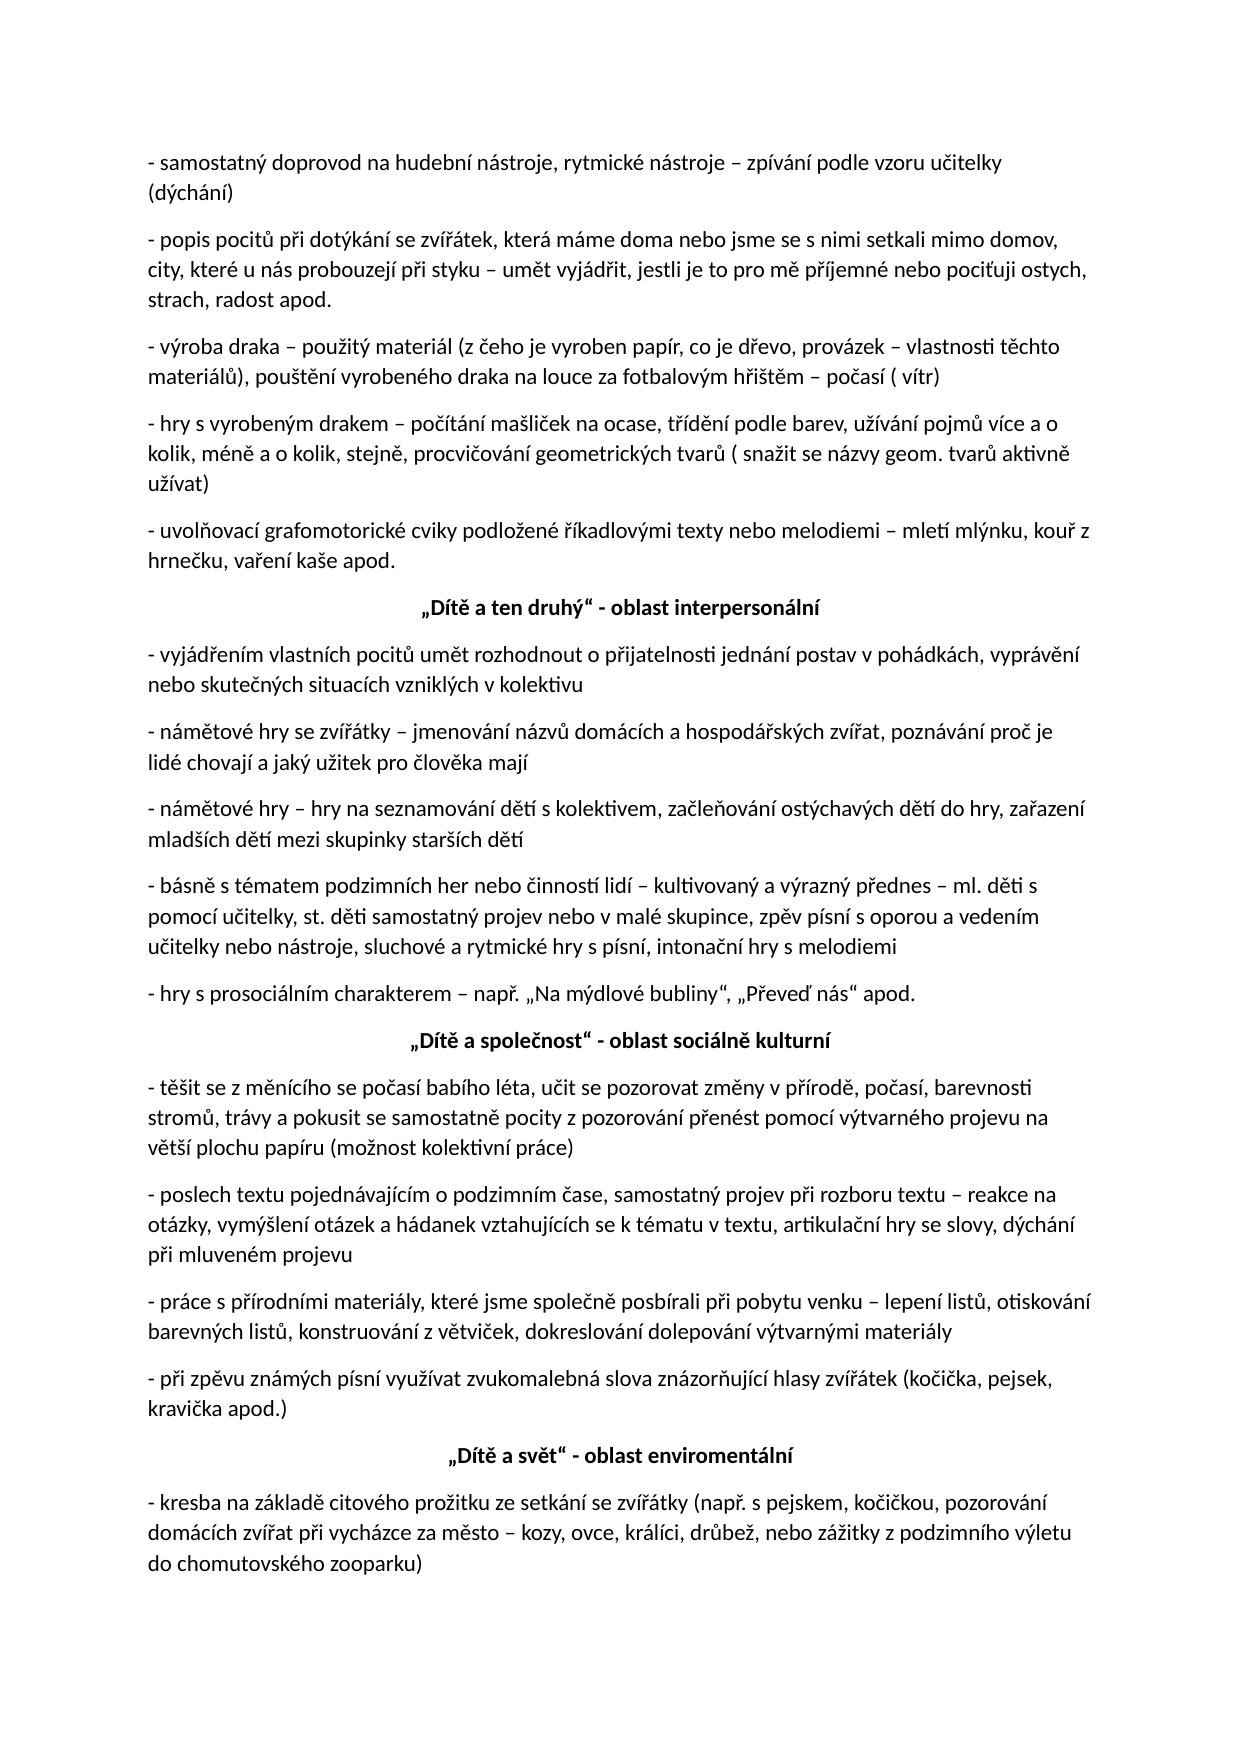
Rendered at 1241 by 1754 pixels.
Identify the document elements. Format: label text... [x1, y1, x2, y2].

text - popis pocitů při dotýkání se zvířátek, která máme doma nebo jsme se s nimi setkali mimo domov, city, které u nás probouzejí při styku – umět vyjádřit, jestli je to pro mě příjemné nebo pociťuji ostych, strach, radost apod. [148, 225, 1093, 313]
text - při zpěvu známých písní využívat zvukomalebná slova znázorňující hlasy zvířátek (kočička, pejsek, kravička apod.) [148, 1364, 1093, 1422]
text - vyjádřením vlastních pocitů umět rozhodnout o přijatelnosti jednání postav v pohádkách, vyprávění nebo skutečných situacích vzniklých v kolektivu [148, 640, 1093, 698]
text - poslech textu pojednávajícím o podzimním čase, samostatný projev při rozboru textu – reakce na otázky, vymýšlení otázek a hádanek vztahujících se k tématu v textu, artikulační hry se slovy, dýchání při mluveném projevu [148, 1180, 1093, 1268]
text - samostatný doprovod na hudební nástroje, rytmické nástroje – zpívání podle vzoru učitelky (dýchání) [148, 148, 1093, 206]
text - básně s tématem podzimních her nebo činností lidí – kultivovaný a výrazný přednes – ml. děti s pomocí učitelky, st. děti samostatný projev nebo v malé skupince, zpěv písní s oporou a vedením učitelky nebo nástroje, sluchové a rytmické hry s písní, intonační hry s melodiemi [148, 872, 1093, 960]
text „Dítě a společnost“ - oblast sociálně kulturní [148, 1026, 1093, 1054]
text - námětové hry – hry na seznamování dětí s kolektivem, začleňování ostýchavých dětí do hry, zařazení mladších dětí mezi skupinky starších dětí [148, 794, 1093, 853]
text - námětové hry se zvířátky – jmenování názvů domácích a hospodářských zvířat, poznávání proč je lidé chovají a jaký užitek pro člověka mají [148, 717, 1093, 776]
text „Dítě a svět“ - oblast enviromentální [148, 1441, 1093, 1469]
text - hry s prosociálním charakterem – např. „Na mýdlové bubliny“, „Převeď nás“ apod. [148, 979, 1093, 1007]
text - hry s vyrobeným drakem – počítání mašliček na ocase, třídění podle barev, užívání pojmů více a o kolik, méně a o kolik, stejně, procvičování geometrických tvarů ( snažit se názvy geom. tvarů aktivně užívat) [148, 409, 1093, 497]
text - práce s přírodními materiály, které jsme společně posbírali při pobytu venku – lepení listů, otiskování barevných listů, konstruování z větviček, dokreslování dolepování výtvarnými materiály [148, 1287, 1093, 1345]
text „Dítě a ten druhý“ - oblast interpersonální [148, 593, 1093, 621]
text - kresba na základě citového prožitku ze setkání se zvířátky (např. s pejskem, kočičkou, pozorování domácích zvířat při vycházce za město – kozy, ovce, králíci, drůbež, nebo zážitky z podzimního výletu do chomutovského zooparku) [148, 1488, 1093, 1577]
text - výroba draka – použitý materiál (z čeho je vyroben papír, co je dřevo, provázek – vlastnosti těchto materiálů), pouštění vyrobeného draka na louce za fotbalovým hřištěm – počasí ( vítr) [148, 332, 1093, 390]
text - uvolňovací grafomotorické cviky podložené říkadlovými texty nebo melodiemi – mletí mlýnku, kouř z hrnečku, vaření kaše apod. [148, 516, 1093, 574]
text - těšit se z měnícího se počasí babího léta, učit se pozorovat změny v přírodě, počasí, barevnosti stromů, trávy a pokusit se samostatně pocity z pozorování přenést pomocí výtvarného projevu na větší plochu papíru (možnost kolektivní práce) [148, 1073, 1093, 1161]
